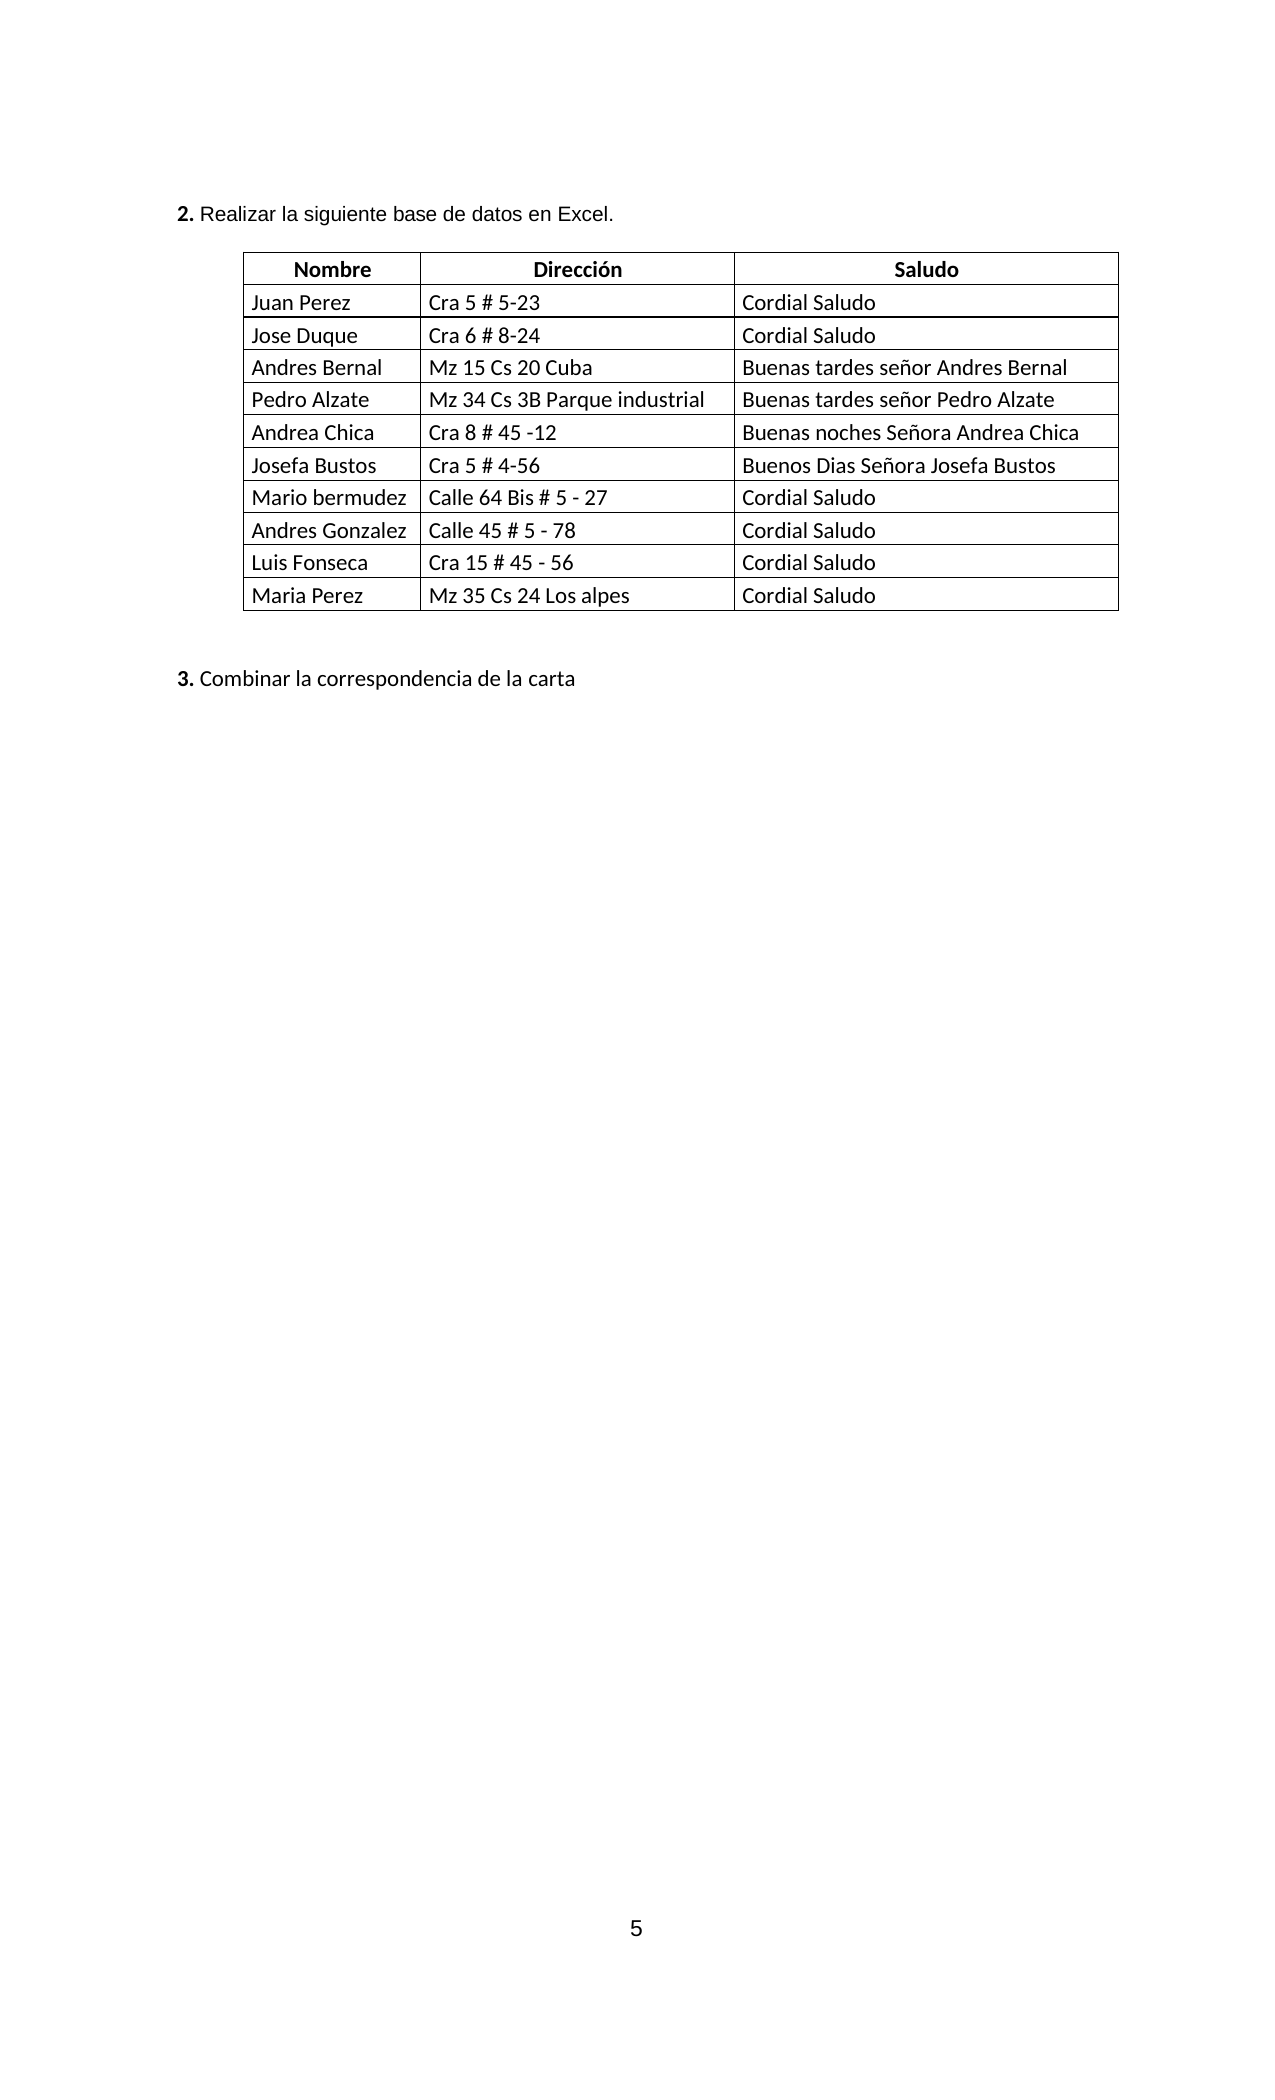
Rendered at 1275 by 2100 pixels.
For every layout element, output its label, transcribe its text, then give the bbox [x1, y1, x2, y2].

table_cell Cra 5 # 5-23 [421, 285, 734, 316]
table_cell Calle 45 # 5 - 78 [421, 513, 734, 544]
table_header Dirección [421, 253, 734, 284]
table_header Saludo [735, 253, 1118, 284]
table_cell Mario bermudez [244, 481, 420, 512]
table_cell Andres Gonzalez [244, 513, 420, 544]
table_cell Buenas tardes señor Andres Bernal [735, 350, 1118, 382]
table_cell Mz 35 Cs 24 Los alpes [421, 578, 734, 609]
table_header Nombre [244, 253, 420, 284]
table_cell Cordial Saludo [735, 513, 1118, 544]
table_cell Buenas noches Señora Andrea Chica [735, 415, 1118, 447]
table_cell Cra 6 # 8-24 [421, 318, 734, 349]
table_cell Jose Duque [244, 318, 420, 349]
table_cell Juan Perez [244, 285, 420, 316]
table_cell Andrea Chica [244, 415, 420, 447]
table_cell Cordial Saludo [735, 545, 1118, 577]
table_cell Josefa Bustos [244, 448, 420, 479]
table_cell Calle 64 Bis # 5 - 27 [421, 481, 734, 512]
table_cell Mz 34 Cs 3B Parque industrial [421, 383, 734, 414]
table_cell Andres Bernal [244, 350, 420, 382]
table_cell Mz 15 Cs 20 Cuba [421, 350, 734, 382]
table_cell Cra 15 # 45 - 56 [421, 545, 734, 577]
table_cell Maria Perez [244, 578, 420, 609]
table_cell Luis Fonseca [244, 545, 420, 577]
table_cell Cordial Saludo [735, 578, 1118, 609]
table_cell Cordial Saludo [735, 481, 1118, 512]
list Combinar la correspondencia de la carta [177, 664, 1131, 692]
list Realizar la siguiente base de datos en Excel. [177, 199, 1131, 227]
table_cell Cra 5 # 4-56 [421, 448, 734, 479]
table_cell Cra 8 # 45 -12 [421, 415, 734, 447]
table_cell Buenas tardes señor Pedro Alzate [735, 383, 1118, 414]
table_cell Buenos Dias Señora Josefa Bustos [735, 448, 1118, 479]
table_cell Cordial Saludo [735, 285, 1118, 316]
table_cell Cordial Saludo [735, 318, 1118, 349]
table_cell Pedro Alzate [244, 383, 420, 414]
